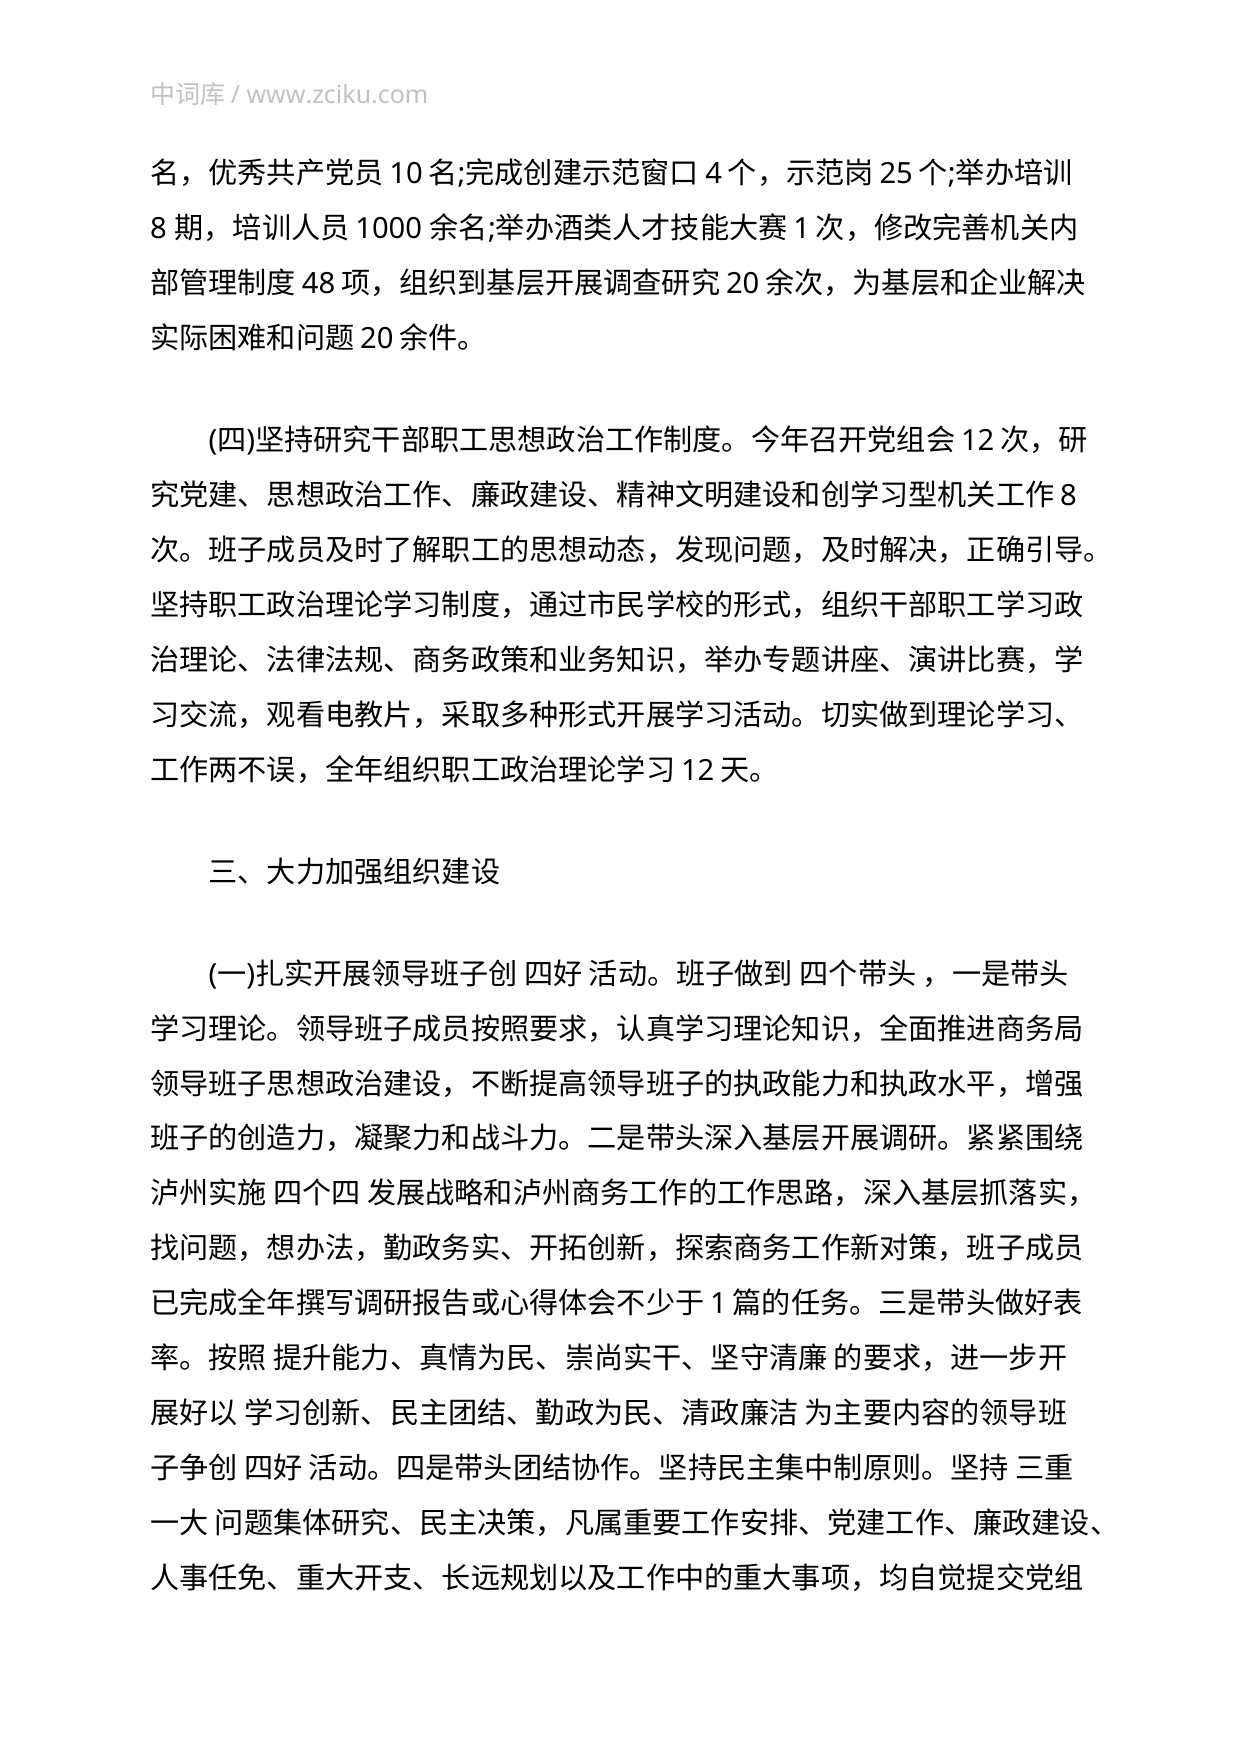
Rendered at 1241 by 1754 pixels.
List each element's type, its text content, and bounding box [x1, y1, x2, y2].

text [150, 950, 1090, 1597]
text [150, 150, 1090, 357]
text 三、大力加强组织建设 [150, 848, 1090, 891]
text (四)坚持研究干部职工思想政治工作制度。今年召开党组会12次，研究党建、思想政治工作、廉政建设、精神文明建设和创学习型机关工作8次。班子成员及时了解职工的思想动态，发现问题，及时解决，正确引导。坚持职工政治理论学习制度，通过市民学校的形式，组织干部职工学习政治理论、法律法规、商务政策和业务知识，举办专题讲座、演讲比赛，学习交流，观看电教片，采取多种形式开展学习活动。切实做到理论学习、工作两不误，全年组织职工政治理论学习12天。 [150, 417, 1090, 789]
